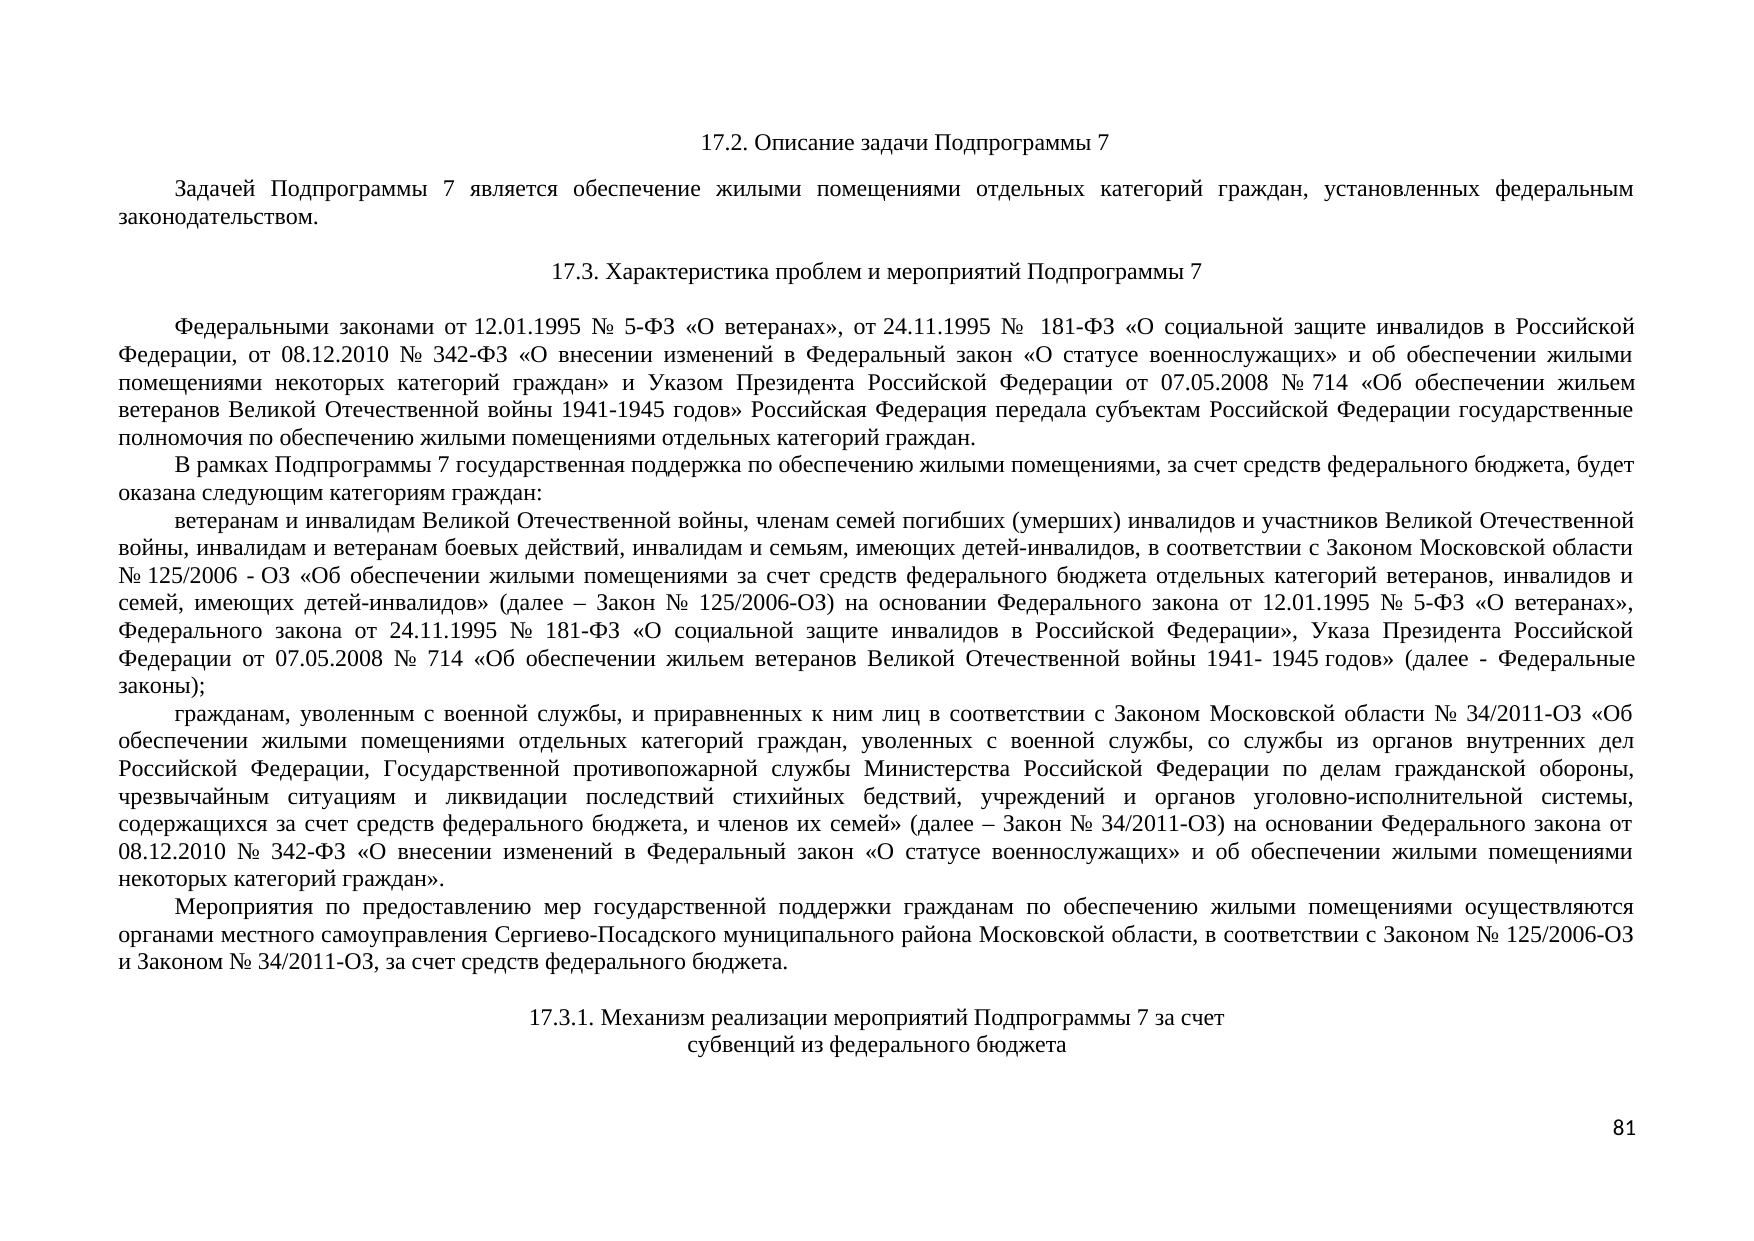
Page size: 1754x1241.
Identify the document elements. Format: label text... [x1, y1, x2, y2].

text 17.3. Характеристика проблем и мероприятий Подпрограммы 7 [118, 257, 1636, 285]
text Федеральными законами от 12.01.1995 № 5-ФЗ «О ветеранах», от 24.11.1995 № 181-ФЗ «О социальной защите инвалидов в Российской Федерации, от 08.12.2010 № 342-ФЗ «О внесении изменений в Федеральный закон «О статусе военнослужащих» и об обеспечении жилыми помещениями некоторых категорий граждан» и Указом Президента Российской Федерации от 07.05.2008 № 714 «Об обеспечении жильем ветеранов Великой Отечественной войны 1941-1945 годов» Российская Федерация передала субъектам Российской Федерации государственные полномочия по обеспечению жилыми помещениями отдельных категорий граждан. [118, 312, 1636, 450]
text субвенций из федерального бюджета [118, 1030, 1636, 1058]
text 17.2. Описание задачи Подпрограммы 7 [118, 128, 1636, 155]
text 17.3.1. Механизм реализации мероприятий Подпрограммы 7 за счет [118, 1002, 1636, 1030]
text Мероприятия по предоставлению мер государственной поддержки гражданам по обеспечению жилыми помещениями осуществляются органами местного самоуправления Сергиево-Посадского муниципального района Московской области, в соответствии с Законом № 125/2006-ОЗ и Законом № 34/2011-ОЗ, за счет средств федерального бюджета. [118, 892, 1636, 975]
text Задачей Подпрограммы 7 является обеспечение жилыми помещениями отдельных категорий граждан, установленных федеральным законодательством. [118, 174, 1636, 229]
text гражданам, уволенным с военной службы, и приравненных к ним лиц в соответствии с Законом Московской области № 34/2011-ОЗ «Об обеспечении жилыми помещениями отдельных категорий граждан, уволенных с военной службы, со службы из органов внутренних дел Российской Федерации, Государственной противопожарной службы Министерства Российской Федерации по делам гражданской обороны, чрезвычайным ситуациям и ликвидации последствий стихийных бедствий, учреждений и органов уголовно-исполнительной системы, содержащихся за счет средств федерального бюджета, и членов их семей» (далее – Закон № 34/2011-ОЗ) на основании Федерального закона от 08.12.2010 № 342-ФЗ «О внесении изменений в Федеральный закон «О статусе военнослужащих» и об обеспечении жилыми помещениями некоторых категорий граждан». [118, 699, 1636, 892]
text ветеранам и инвалидам Великой Отечественной войны, членам семей погибших (умерших) инвалидов и участников Великой Отечественной войны, инвалидам и ветеранам боевых действий, инвалидам и семьям, имеющих детей-инвалидов, в соответствии с Законом Московской области № 125/2006 - ОЗ «Об обеспечении жилыми помещениями за счет средств федерального бюджета отдельных категорий ветеранов, инвалидов и семей, имеющих детей-инвалидов» (далее – Закон № 125/2006-ОЗ) на основании Федерального закона от 12.01.1995 № 5-ФЗ «О ветеранах», Федерального закона от 24.11.1995 № 181-ФЗ «О социальной защите инвалидов в Российской Федерации», Указа Президента Российской Федерации от 07.05.2008 № 714 «Об обеспечении жильем ветеранов Великой Отечественной войны 1941- 1945 годов» (далее - Федеральные законы); [118, 506, 1636, 699]
text В рамках Подпрограммы 7 государственная поддержка по обеспечению жилыми помещениями, за счет средств федерального бюджета, будет оказана следующим категориям граждан: [118, 450, 1636, 506]
